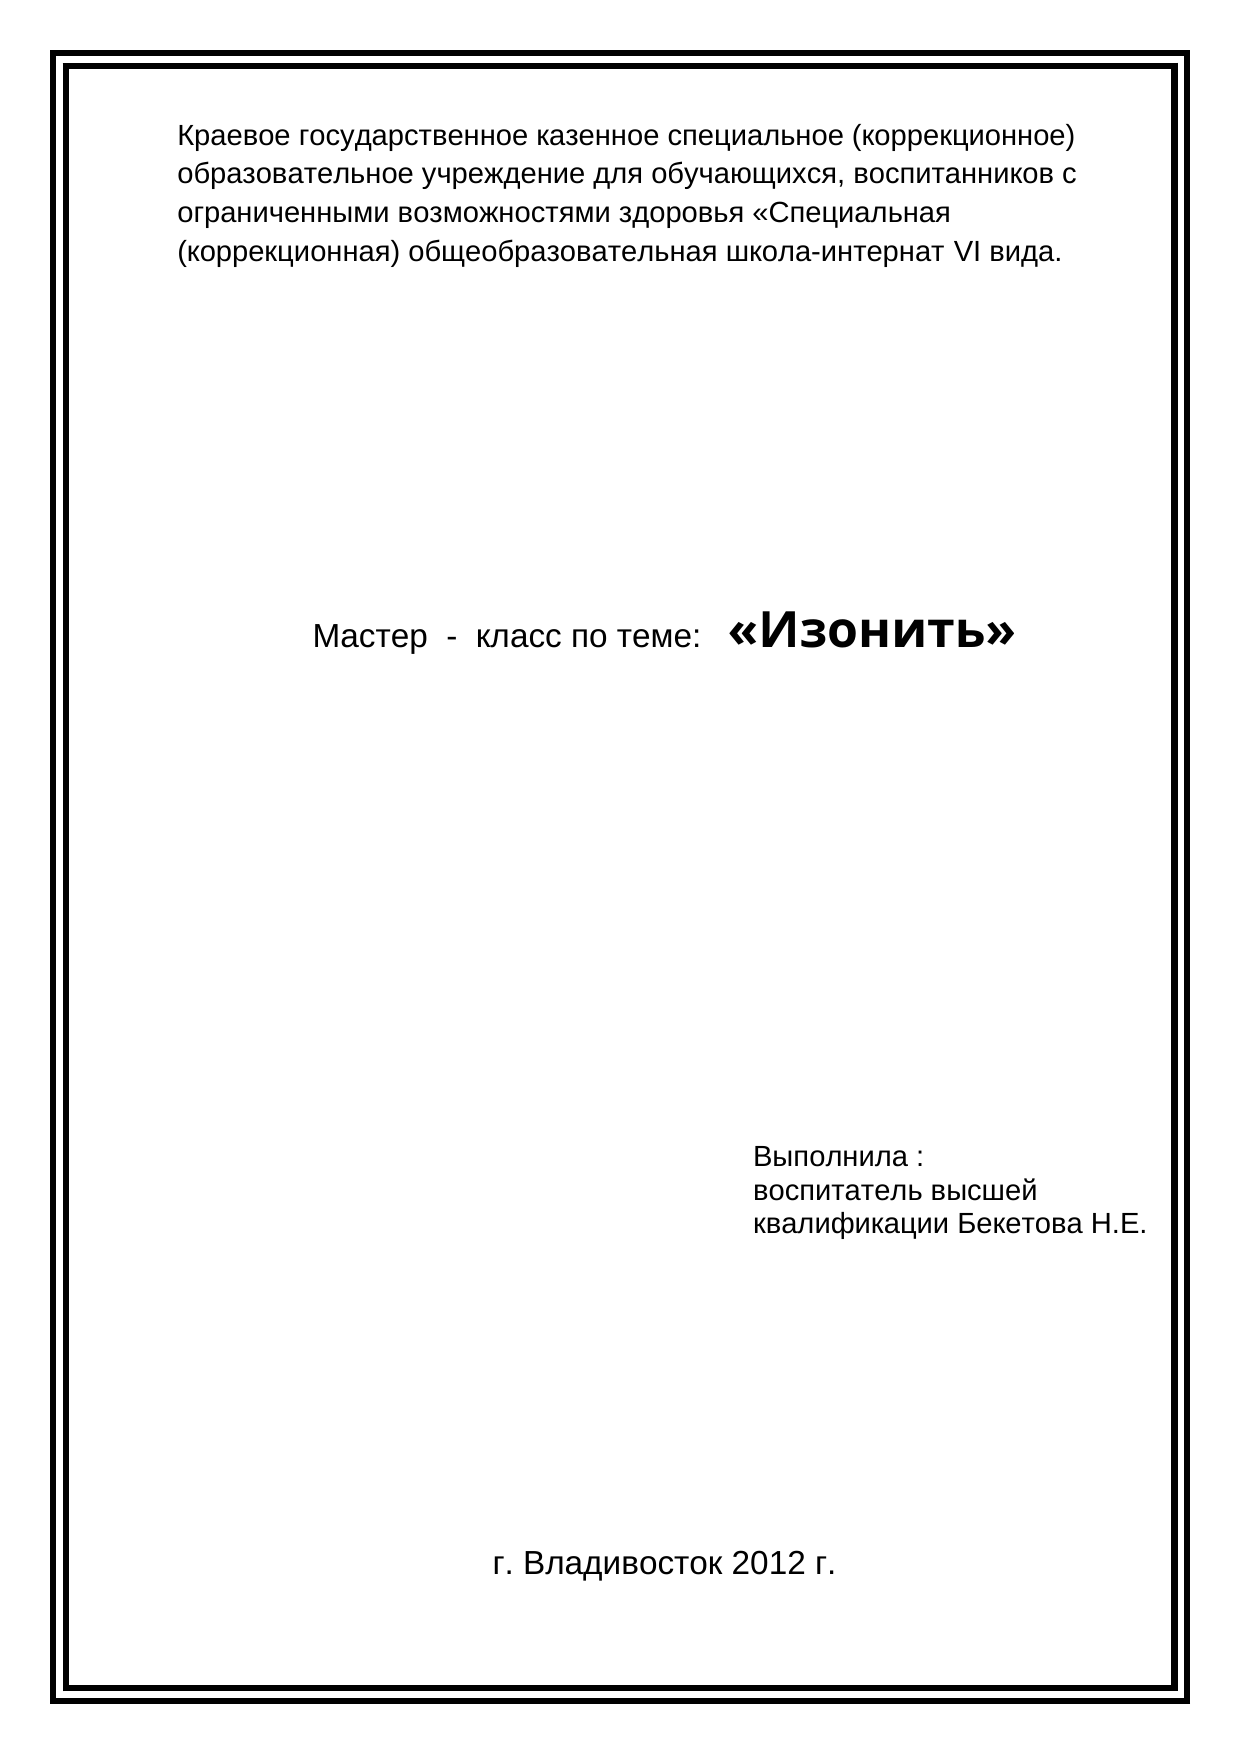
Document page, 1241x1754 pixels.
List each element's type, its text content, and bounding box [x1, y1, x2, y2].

text Краевое государственное казенное специальное (коррекционное) образовательное учреждение для обучающихся, воспитанников с ограниченными возможностями здоровья «Специальная (коррекционная) общеобразовательная школа-интернат VI вида. [177, 118, 1152, 267]
text Выполнила : [753, 1139, 1152, 1172]
text г. Владивосток 2012 г. [177, 1543, 1152, 1582]
text воспитатель высшей квалификации Бекетова Н.Е. [753, 1172, 1152, 1239]
text Мастер - класс по теме: «Изонить» [177, 594, 1152, 662]
